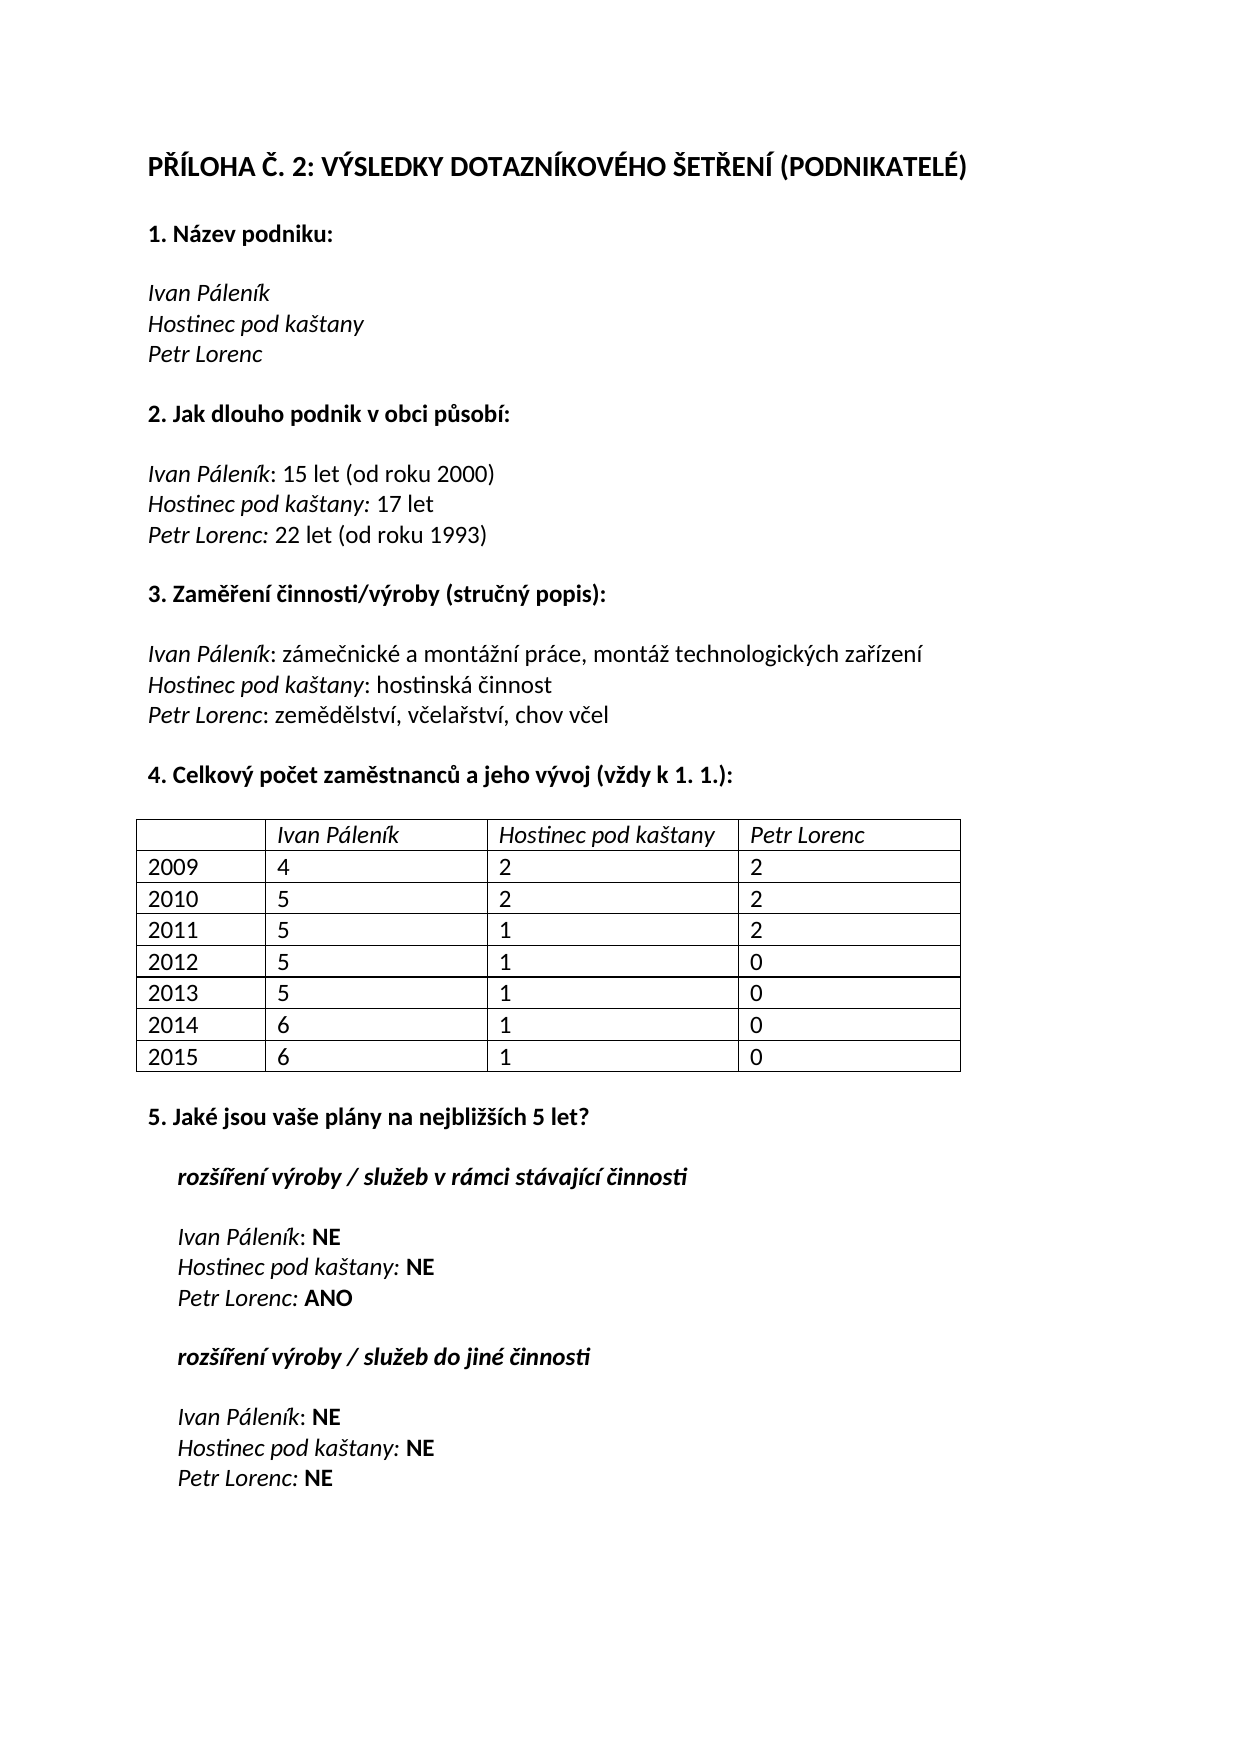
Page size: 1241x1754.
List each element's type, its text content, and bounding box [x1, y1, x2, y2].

text 2. Jak dlouho podnik v obci působí: [148, 398, 1093, 429]
table_cell 1 [488, 914, 738, 945]
table_cell 1 [488, 1009, 738, 1039]
table_cell 4 [266, 851, 487, 882]
table_cell 2 [488, 851, 738, 882]
table_header [137, 820, 265, 850]
table_cell 2013 [137, 978, 265, 1008]
text rozšíření výroby / služeb v rámci stávající činnosti [177, 1161, 1093, 1192]
table_cell 5 [266, 883, 487, 913]
text Hostinec pod kaštany: 17 let [148, 488, 1093, 519]
table_cell 5 [266, 914, 487, 945]
table_cell 2 [739, 883, 960, 913]
table_cell 2009 [137, 851, 265, 882]
text 3. Zaměření činnosti/výroby (stručný popis): [148, 578, 1093, 609]
table_cell 2011 [137, 914, 265, 945]
table_cell 2010 [137, 883, 265, 913]
table_cell 1 [488, 978, 738, 1008]
table_cell 1 [488, 946, 738, 976]
table_cell 5 [266, 946, 487, 976]
text Petr Lorenc: zemědělství, včelařství, chov včel [148, 699, 1093, 730]
table_cell 1 [488, 1041, 738, 1071]
table_cell 2012 [137, 946, 265, 976]
table_cell 0 [739, 1009, 960, 1039]
table_header Hostinec pod kaštany [488, 820, 738, 850]
text Petr Lorenc: NE [177, 1462, 1093, 1493]
text Ivan Páleník: NE [177, 1221, 1093, 1251]
table_cell 6 [266, 1041, 487, 1071]
text Ivan Páleník: zámečnické a montážní práce, montáž technologických zařízení [148, 638, 1093, 669]
text Petr Lorenc: 22 let (od roku 1993) [148, 519, 1093, 549]
table_cell 0 [739, 946, 960, 976]
table_cell 2 [739, 914, 960, 945]
text Hostinec pod kaštany: NE [177, 1432, 1093, 1462]
text Příloha č. 2: Výsledky dotazníkového šetření (PODNIKATELÉ) [148, 148, 1093, 183]
text 5. Jaké jsou vaše plány na nejbližších 5 let? [148, 1101, 1093, 1132]
text 4. Celkový počet zaměstnanců a jeho vývoj (vždy k 1. 1.): [148, 759, 1093, 789]
table_cell 0 [739, 978, 960, 1008]
table_cell 2015 [137, 1041, 265, 1071]
text Hostinec pod kaštany [148, 308, 1093, 338]
table_cell 0 [739, 1041, 960, 1071]
table_header Petr Lorenc [739, 820, 960, 850]
text Petr Lorenc: ANO [177, 1282, 1093, 1312]
text Ivan Páleník [148, 277, 1093, 308]
table_cell 5 [266, 978, 487, 1008]
text Ivan Páleník: NE [177, 1401, 1093, 1432]
table_header Ivan Páleník [266, 820, 487, 850]
text 1. Název podniku: [148, 218, 1093, 248]
text rozšíření výroby / služeb do jiné činnosti [177, 1341, 1093, 1372]
table_cell 2 [488, 883, 738, 913]
text Hostinec pod kaštany: NE [177, 1251, 1093, 1282]
table_cell 2014 [137, 1009, 265, 1039]
text Ivan Páleník: 15 let (od roku 2000) [148, 458, 1093, 488]
table_cell 2 [739, 851, 960, 882]
table_cell 6 [266, 1009, 487, 1039]
text Hostinec pod kaštany: hostinská činnost [148, 669, 1093, 699]
text Petr Lorenc [148, 338, 1093, 369]
